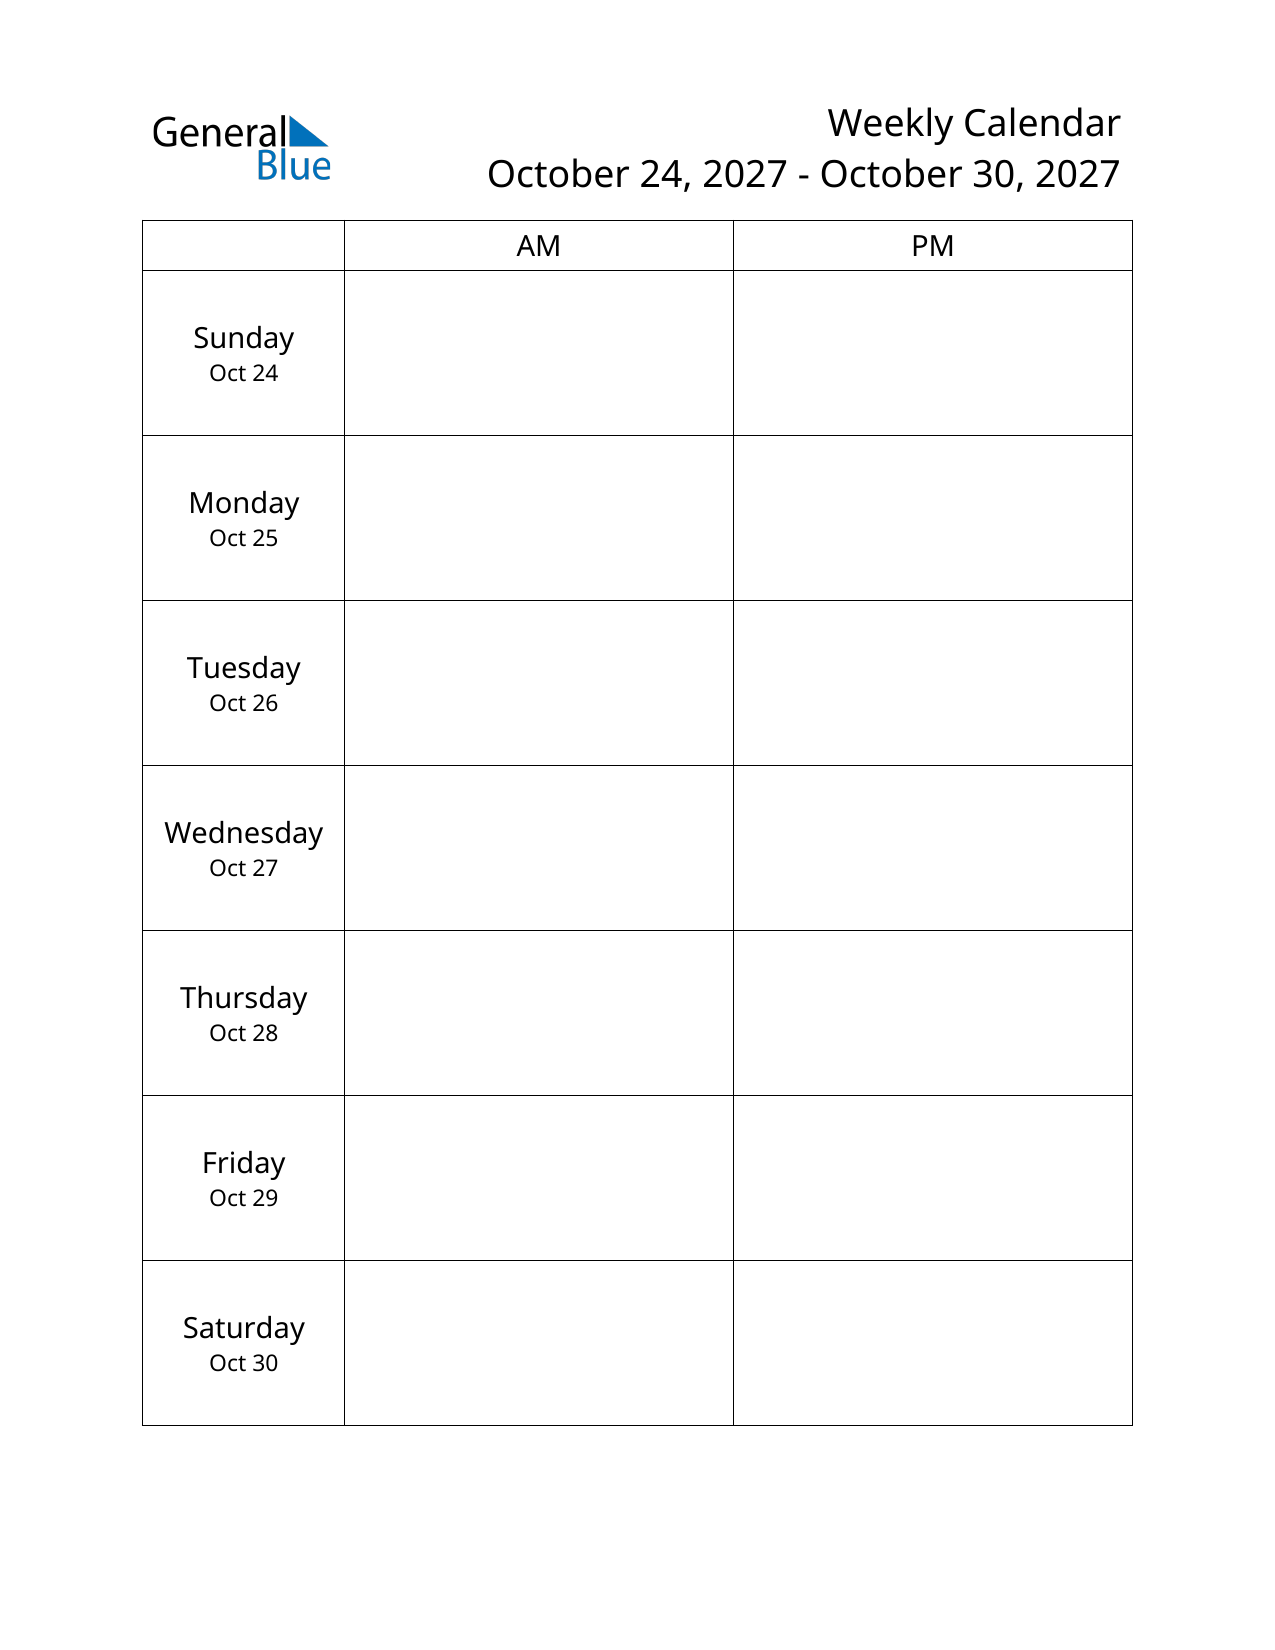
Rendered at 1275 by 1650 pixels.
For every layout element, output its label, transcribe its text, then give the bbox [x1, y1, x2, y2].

table_cell Wednesday Oct 27 [143, 766, 344, 930]
table_header Weekly Calendar October 24, 2027 - October 30, 2027 [345, 75, 1132, 219]
table_cell [345, 436, 733, 600]
table_cell [345, 766, 733, 930]
table_cell [345, 1096, 733, 1260]
table_cell Tuesday Oct 26 [143, 601, 344, 765]
table_cell Friday Oct 29 [143, 1096, 344, 1260]
table_cell [143, 221, 344, 270]
table_cell Sunday Oct 24 [143, 271, 344, 435]
table_cell [345, 271, 733, 435]
table_cell [734, 271, 1132, 435]
table_cell Monday Oct 25 [143, 436, 344, 600]
table_cell Thursday Oct 28 [143, 931, 344, 1095]
table_cell [734, 1096, 1132, 1260]
table_cell [734, 766, 1132, 930]
table_header [143, 75, 345, 219]
picture [153, 115, 331, 180]
table_cell [734, 1261, 1132, 1425]
table_cell PM [734, 221, 1132, 270]
table_cell AM [345, 221, 733, 270]
table_cell [345, 931, 733, 1095]
table_cell [734, 601, 1132, 765]
table_cell Saturday Oct 30 [143, 1261, 344, 1425]
table_cell [734, 931, 1132, 1095]
table_cell [345, 601, 733, 765]
table_cell [734, 436, 1132, 600]
table_cell [345, 1261, 733, 1425]
